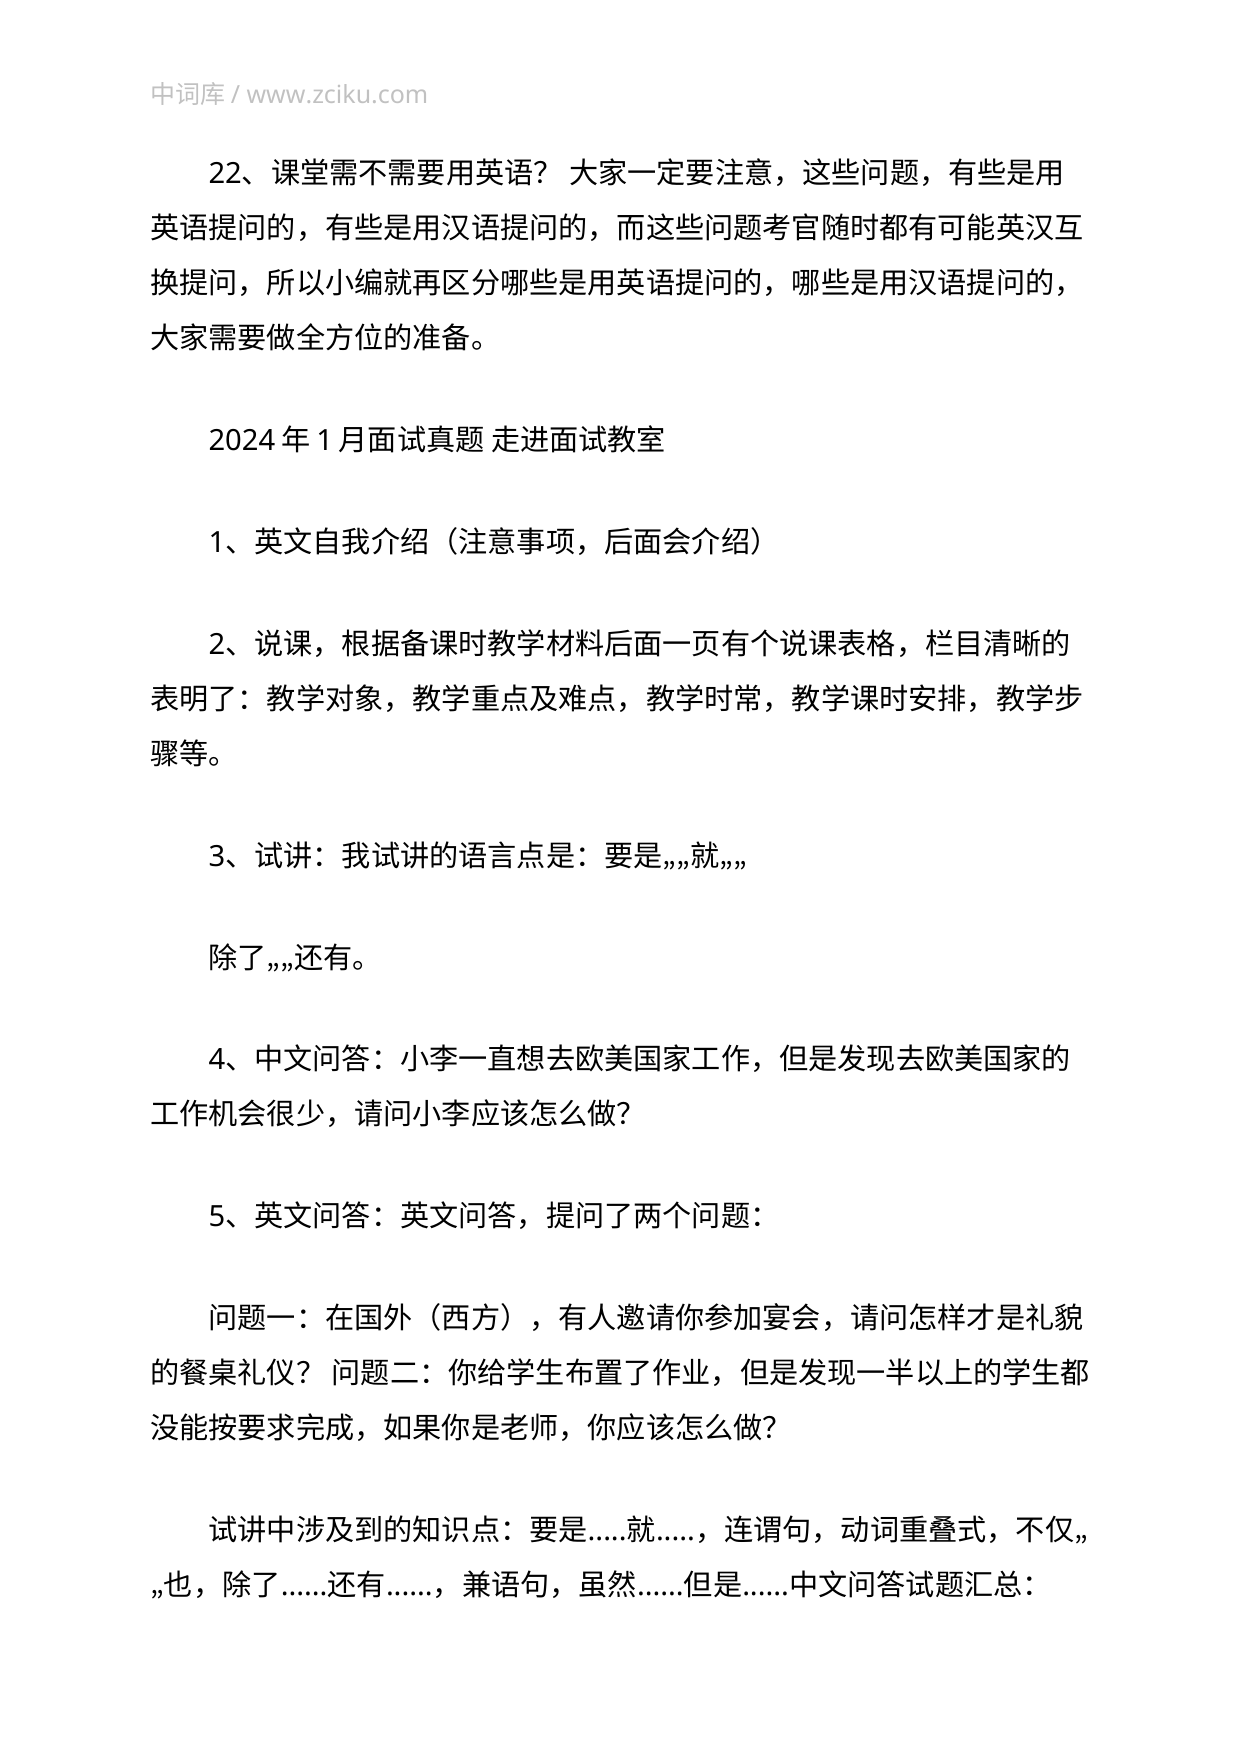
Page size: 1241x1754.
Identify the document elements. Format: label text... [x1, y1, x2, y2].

text 2、说课，根据备课时教学材料后面一页有个说课表格，栏目清晰的表明了：教学对象，教学重点及难点，教学时常，教学课时安排，教学步骤等。 [150, 621, 1090, 773]
text 3、试讲：我试讲的语言点是：要是„„就„„ [150, 832, 1090, 874]
text 试讲中涉及到的知识点：要是.....就.....，连谓句，动词重叠式，不仅„„也，除了......还有......，兼语句，虽然......但是......中文问答试题汇总： [150, 1506, 1090, 1604]
text 除了„„还有。 [150, 934, 1090, 976]
text 22、课堂需不需要用英语？ 大家一定要注意，这些问题，有些是用英语提问的，有些是用汉语提问的，而这些问题考官随时都有可能英汉互换提问，所以小编就再区分哪些是用英语提问的，哪些是用汉语提问的，大家需要做全方位的准备。 [150, 150, 1090, 357]
text 1、英文自我介绍（注意事项，后面会介绍） [150, 518, 1090, 561]
text 2024年1月面试真题 走进面试教室 [150, 417, 1090, 459]
text 问题一：在国外（西方），有人邀请你参加宴会，请问怎样才是礼貌的餐桌礼仪？ 问题二：你给学生布置了作业，但是发现一半以上的学生都没能按要求完成，如果你是老师，你应该怎么做？ [150, 1295, 1090, 1447]
text 4、中文问答：小李一直想去欧美国家工作，但是发现去欧美国家的工作机会很少，请问小李应该怎么做？ [150, 1036, 1090, 1133]
text 5、英文问答：英文问答，提问了两个问题： [150, 1193, 1090, 1235]
